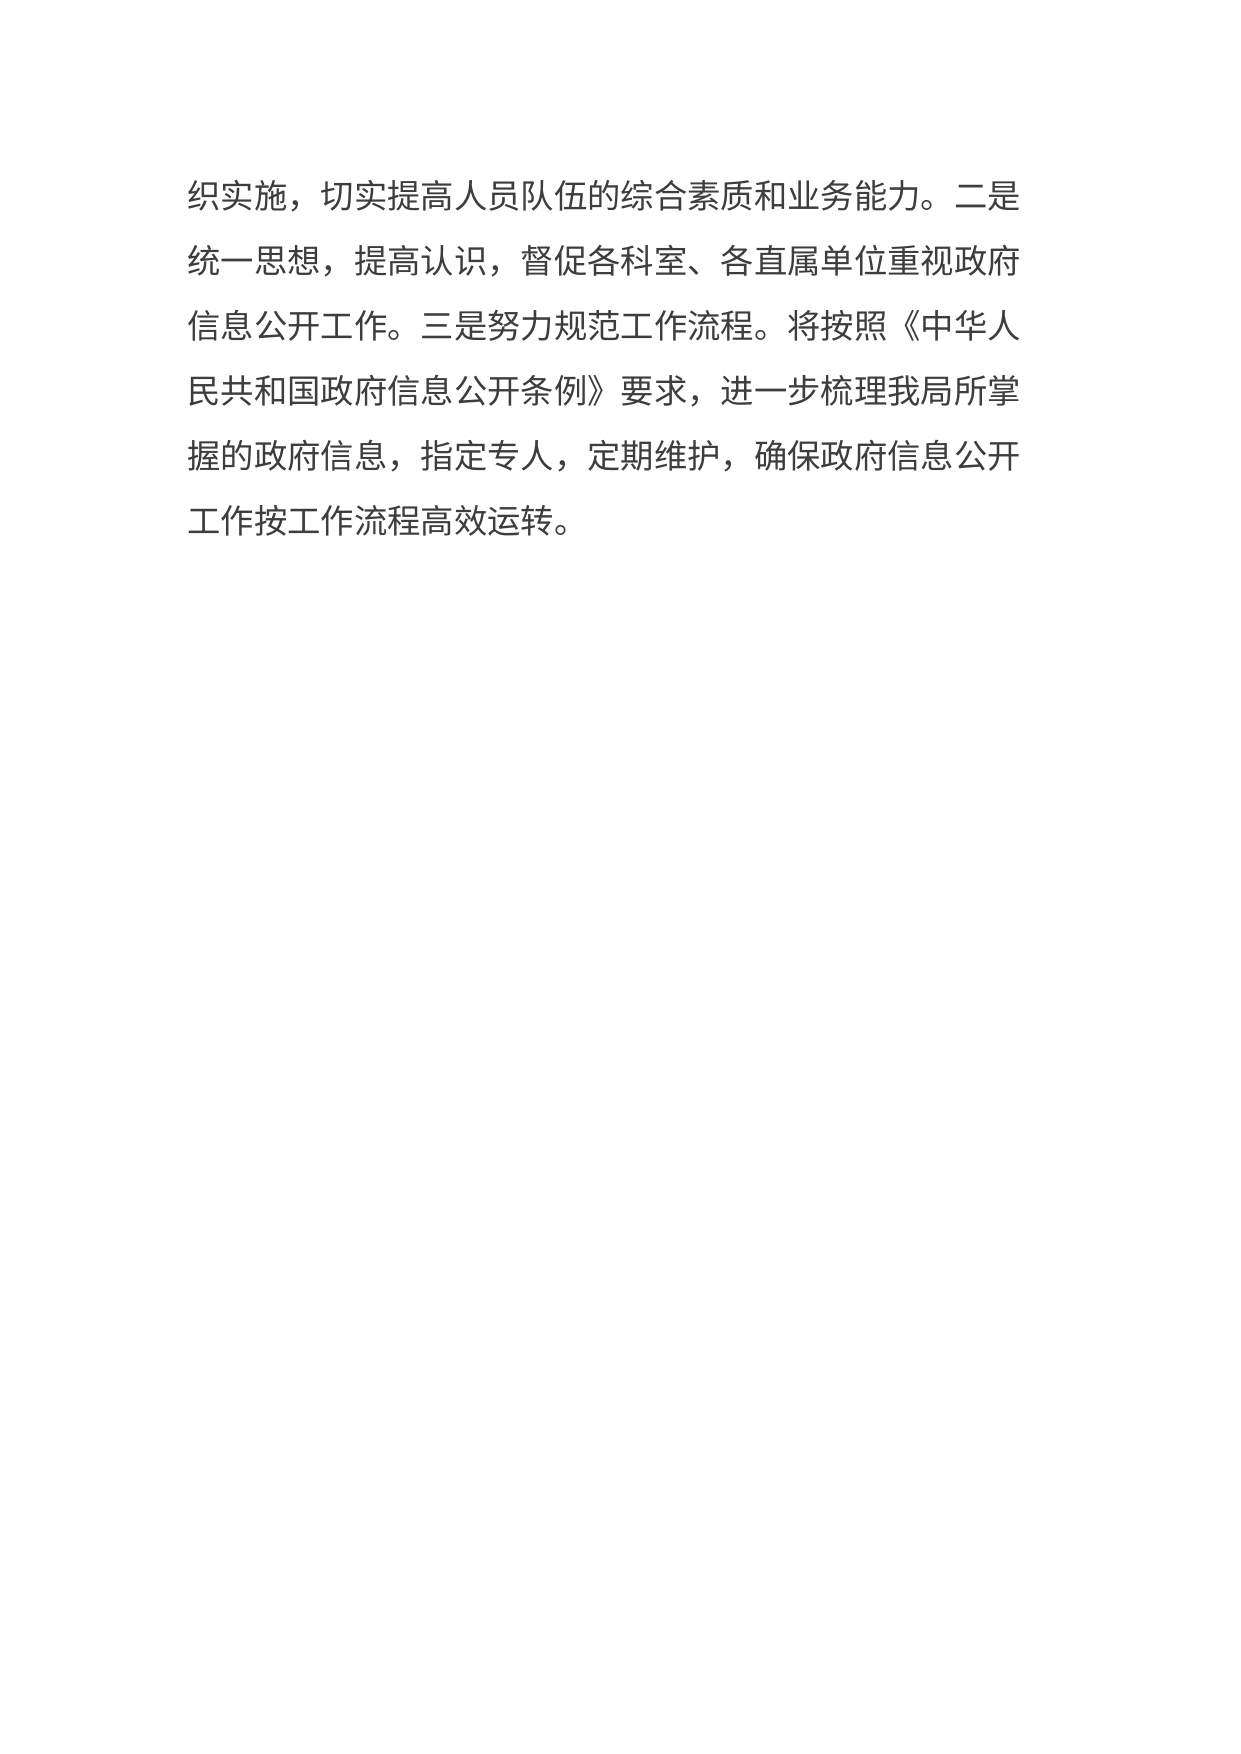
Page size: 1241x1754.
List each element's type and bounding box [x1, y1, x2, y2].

text [187, 162, 1053, 552]
